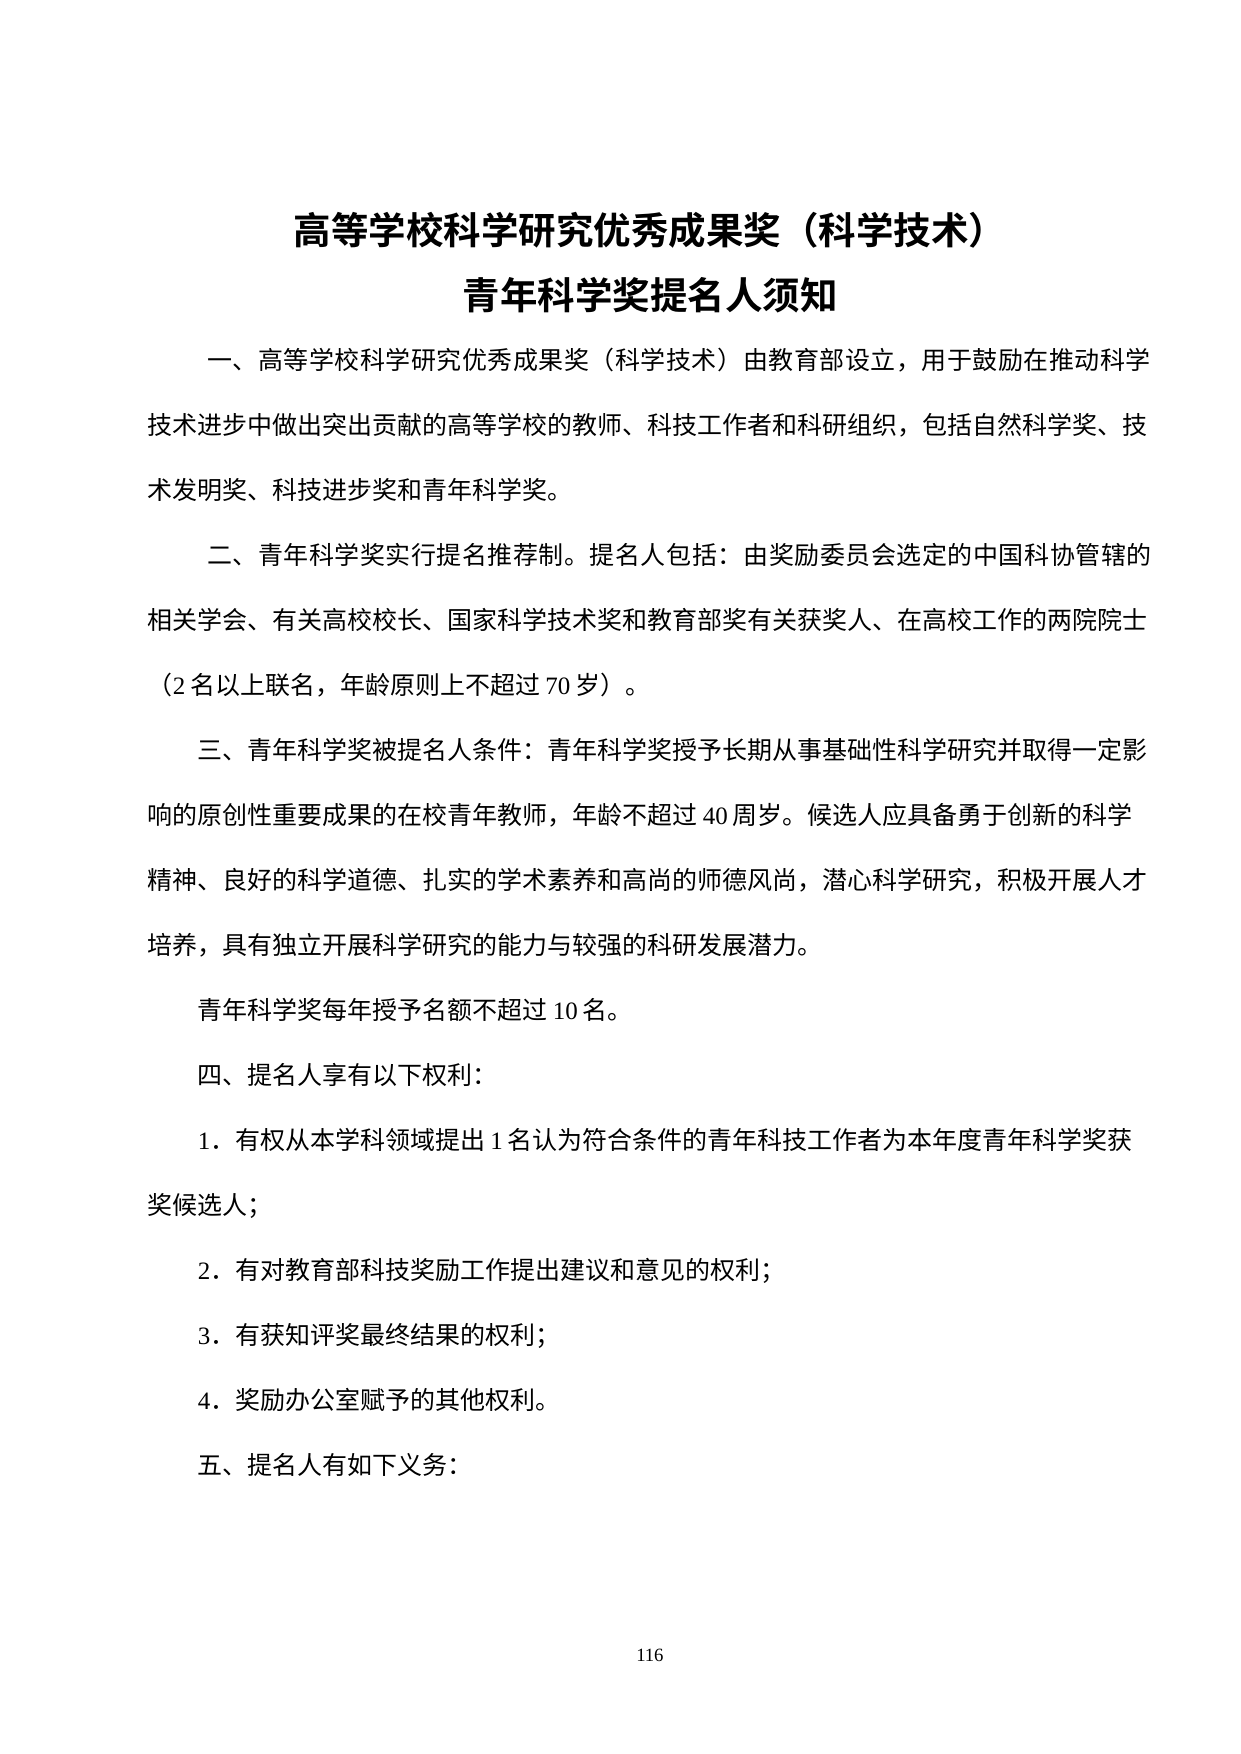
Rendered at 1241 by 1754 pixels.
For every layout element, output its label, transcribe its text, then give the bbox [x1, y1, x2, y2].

text 3．有获知评奖最终结果的权利； [148, 1301, 1152, 1366]
text 三、青年科学奖被提名人条件：青年科学奖授予长期从事基础性科学研究并取得一定影响的原创性重要成果的在校青年教师，年龄不超过40周岁。候选人应具备勇于创新的科学精神、良好的科学道德、扎实的学术素养和高尚的师德风尚，潜心科学研究，积极开展人才培养，具有独立开展科学研究的能力与较强的科研发展潜力。 [148, 716, 1152, 976]
text 四、提名人享有以下权利： [148, 1041, 1152, 1106]
text 4．奖励办公室赋予的其他权利。 [148, 1366, 1152, 1431]
text 二、青年科学奖实行提名推荐制。提名人包括：由奖励委员会选定的中国科协管辖的相关学会、有关高校校长、国家科学技术奖和教育部奖有关获奖人、在高校工作的两院院士（2名以上联名，年龄原则上不超过70岁）。 [148, 521, 1152, 716]
text 五、提名人有如下义务： [148, 1431, 1152, 1496]
text 高等学校科学研究优秀成果奖（科学技术） [148, 196, 1152, 261]
text 2．有对教育部科技奖励工作提出建议和意见的权利； [148, 1236, 1152, 1301]
text 1．有权从本学科领域提出1名认为符合条件的青年科技工作者为本年度青年科学奖获奖候选人； [148, 1106, 1152, 1236]
text 一、高等学校科学研究优秀成果奖（科学技术）由教育部设立，用于鼓励在推动科学技术进步中做出突出贡献的高等学校的教师、科技工作者和科研组织，包括自然科学奖、技术发明奖、科技进步奖和青年科学奖。 [148, 326, 1152, 521]
text 青年科学奖每年授予名额不超过10名。 [148, 976, 1152, 1041]
text 青年科学奖提名人须知 [148, 261, 1152, 326]
